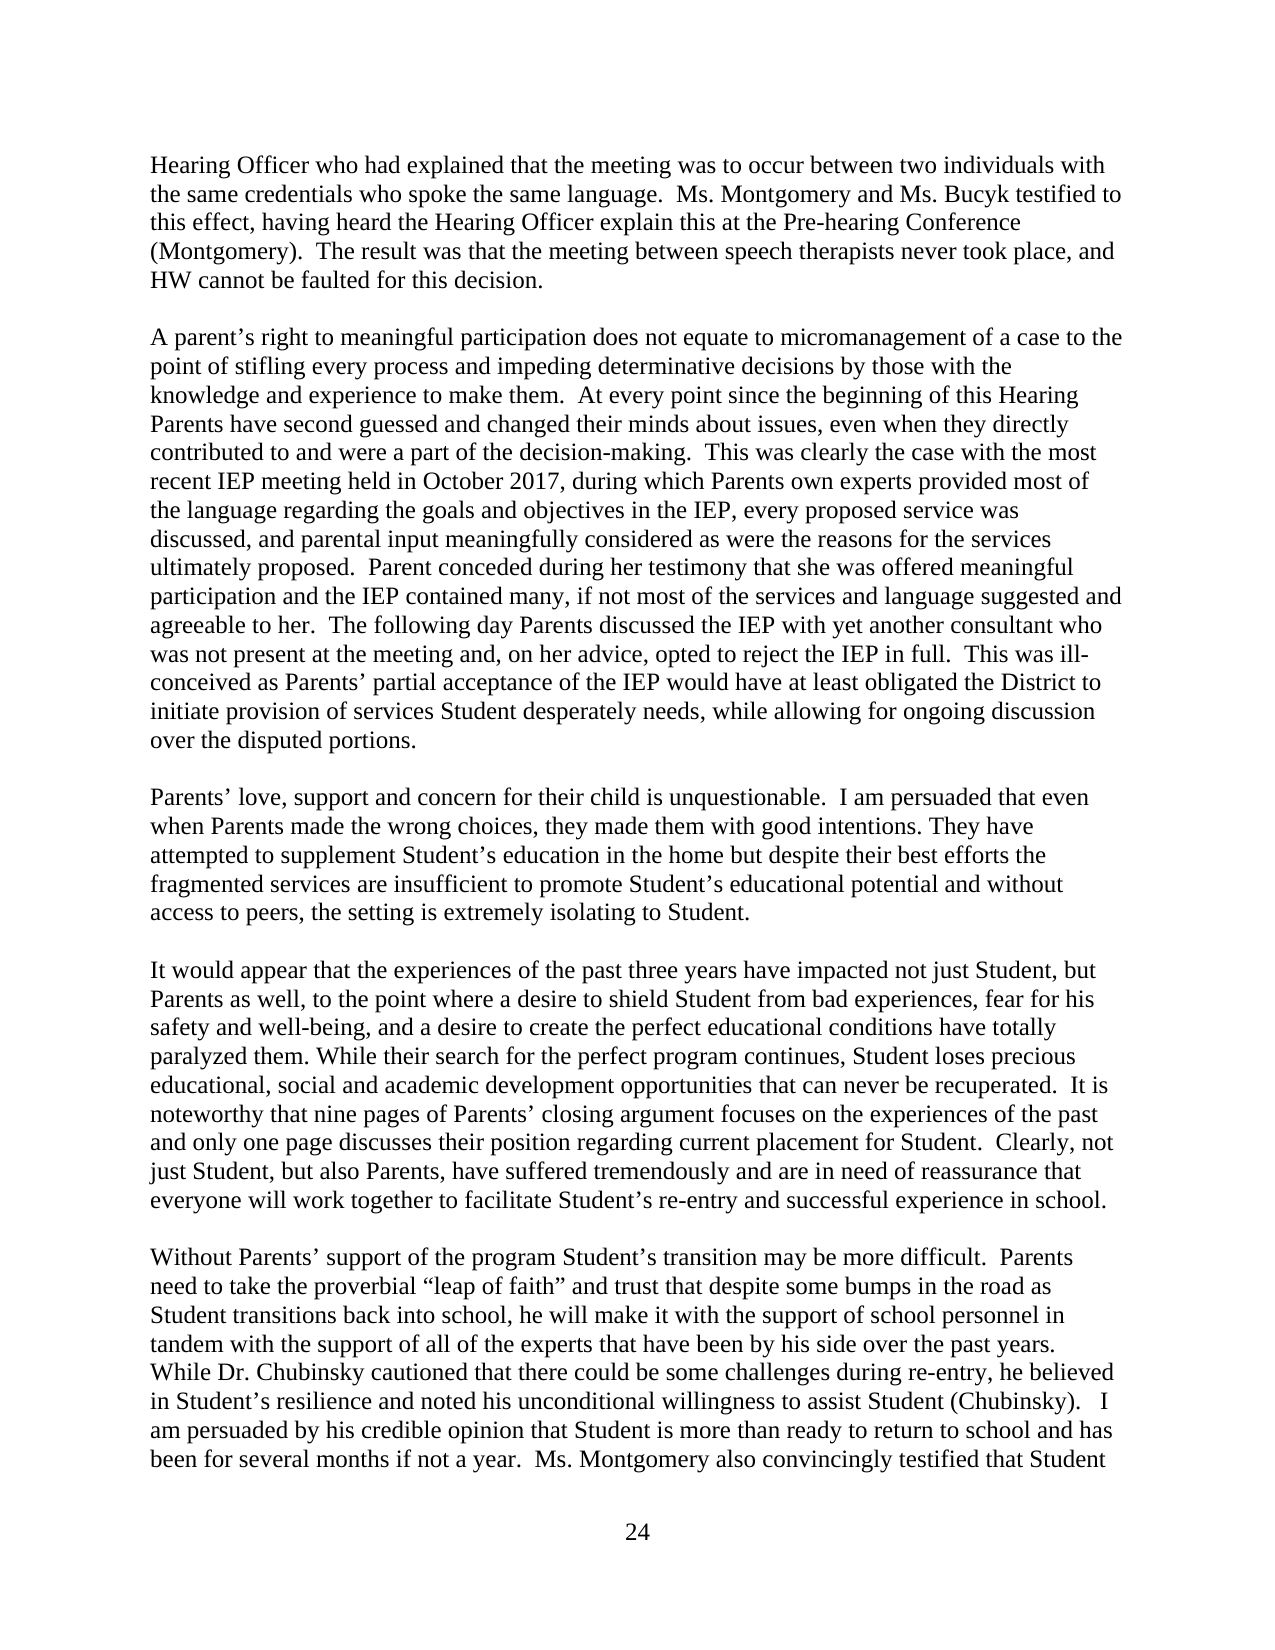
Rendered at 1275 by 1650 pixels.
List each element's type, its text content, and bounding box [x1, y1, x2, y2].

text A parent’s right to meaningful participation does not equate to micromanagement of a case to the point of stifling every process and impeding determinative decisions by those with the knowledge and experience to make them. At every point since the beginning of this Hearing Parents have second guessed and changed their minds about issues, even when they directly contributed to and were a part of the decision-making. This was clearly the case with the most recent IEP meeting held in October 2017, during which Parents own experts provided most of the language regarding the goals and objectives in the IEP, every proposed service was discussed, and parental input meaningfully considered as were the reasons for the services ultimately proposed. Parent conceded during her testimony that she was offered meaningful participation and the IEP contained many, if not most of the services and language suggested and agreeable to her. The following day Parents discussed the IEP with yet another consultant who was not present at the meeting and, on her advice, opted to reject the IEP in full. This was ill-conceived as Parents’ partial acceptance of the IEP would have at least obligated the District to initiate provision of services Student desperately needs, while allowing for ongoing discussion over the disputed portions. [150, 322, 1125, 754]
text It would appear that the experiences of the past three years have impacted not just Student, but Parents as well, to the point where a desire to shield Student from bad experiences, fear for his safety and well-being, and a desire to create the perfect educational conditions have totally paralyzed them. While their search for the perfect program continues, Student loses precious educational, social and academic development opportunities that can never be recuperated. It is noteworthy that nine pages of Parents’ closing argument focuses on the experiences of the past and only one page discusses their position regarding current placement for Student. Clearly, not just Student, but also Parents, have suffered tremendously and are in need of reassurance that everyone will work together to facilitate Student’s re-entry and successful experience in school. [150, 955, 1125, 1214]
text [150, 1242, 1125, 1472]
text Parents’ love, support and concern for their child is unquestionable. I am persuaded that even when Parents made the wrong choices, they made them with good intentions. They have attempted to supplement Student’s education in the home but despite their best efforts the fragmented services are insufficient to promote Student’s educational potential and without access to peers, the setting is extremely isolating to Student. [150, 782, 1125, 926]
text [150, 150, 1125, 294]
